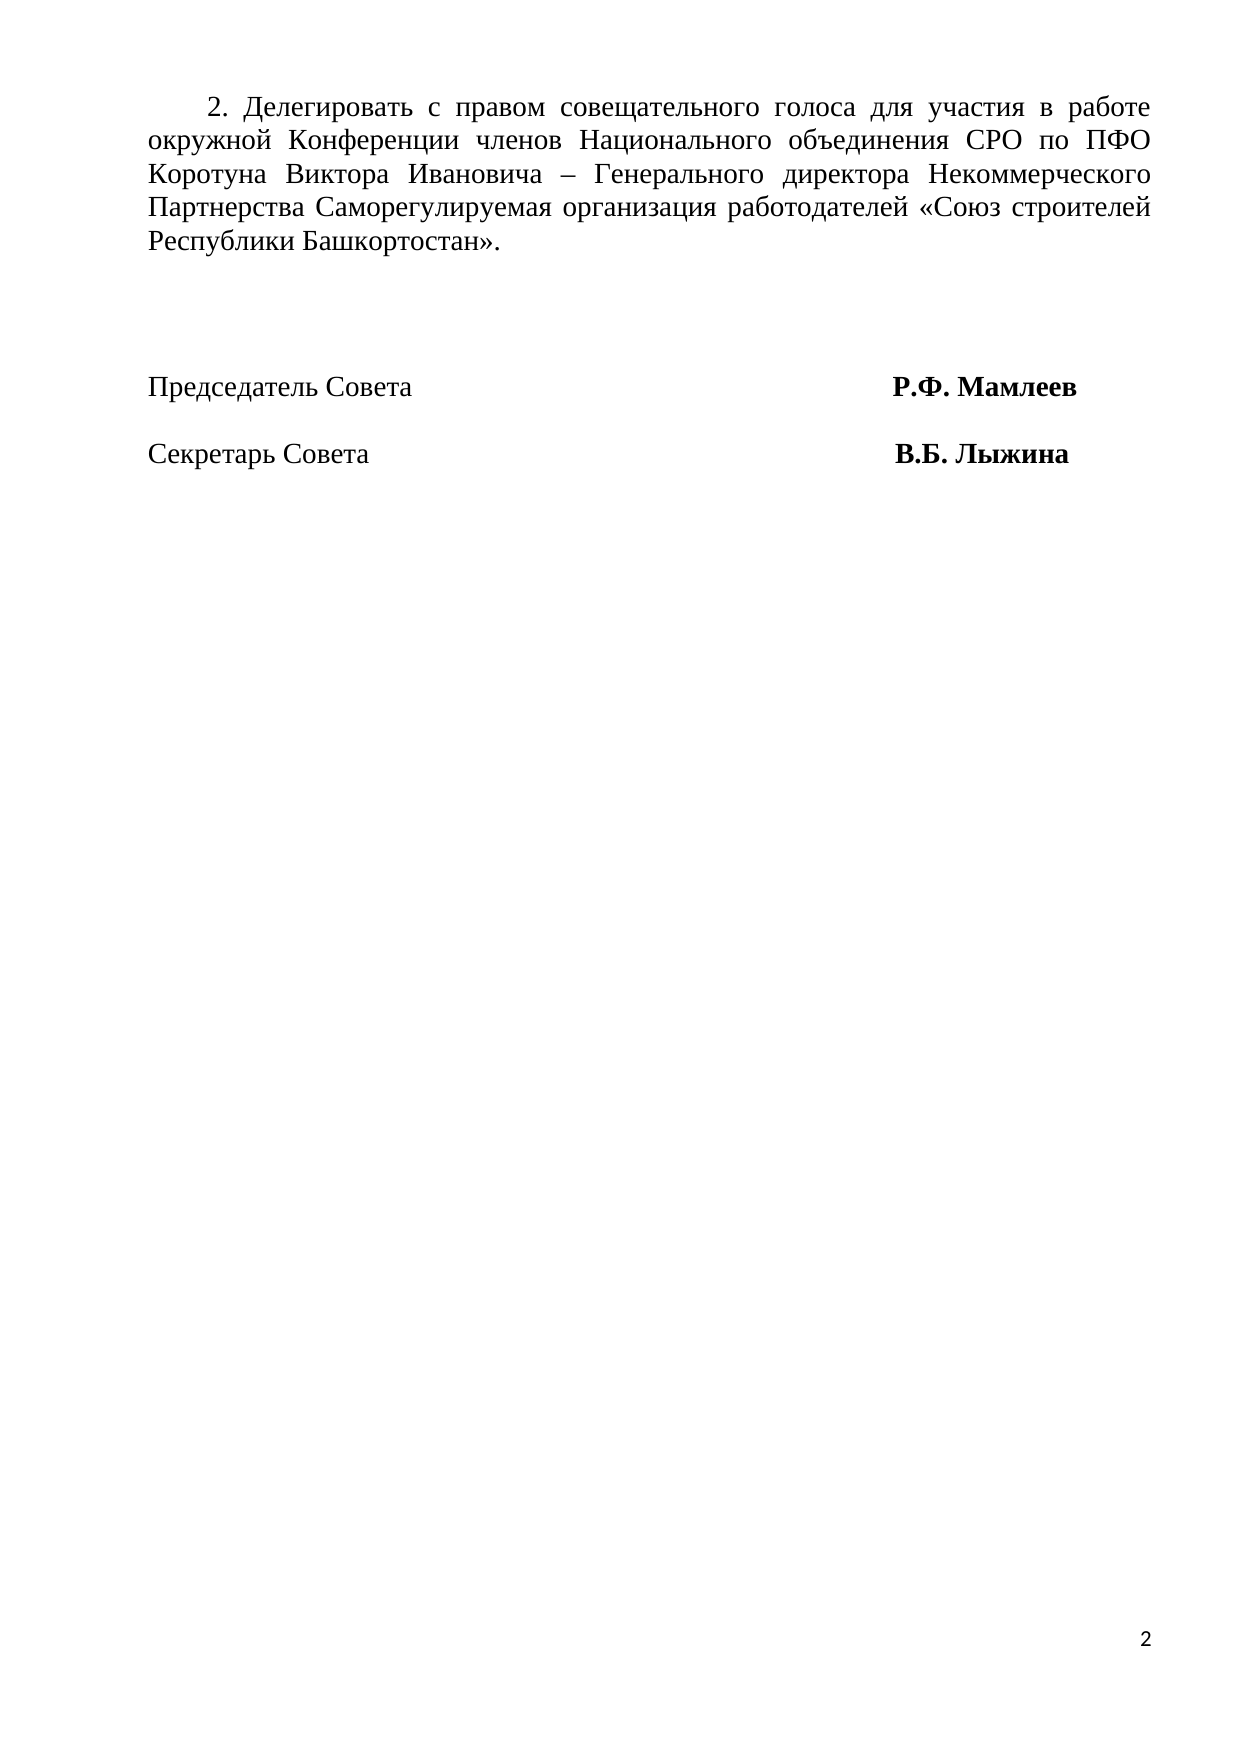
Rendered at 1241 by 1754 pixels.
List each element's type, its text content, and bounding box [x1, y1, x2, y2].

text Секретарь Совета В.Б. Лыжина [148, 437, 1152, 470]
text Председатель Совета Р.Ф. Мамлеев [148, 369, 1152, 403]
text 2. Делегировать с правом совещательного голоса для участия в работе окружной Конференции членов Национального объединения СРО по ПФО Коротуна Виктора Ивановича – Генерального директора Некоммерческого Партнерства Саморегулируемая организация работодателей «Союз строителей Республики Башкортостан». [148, 89, 1152, 256]
